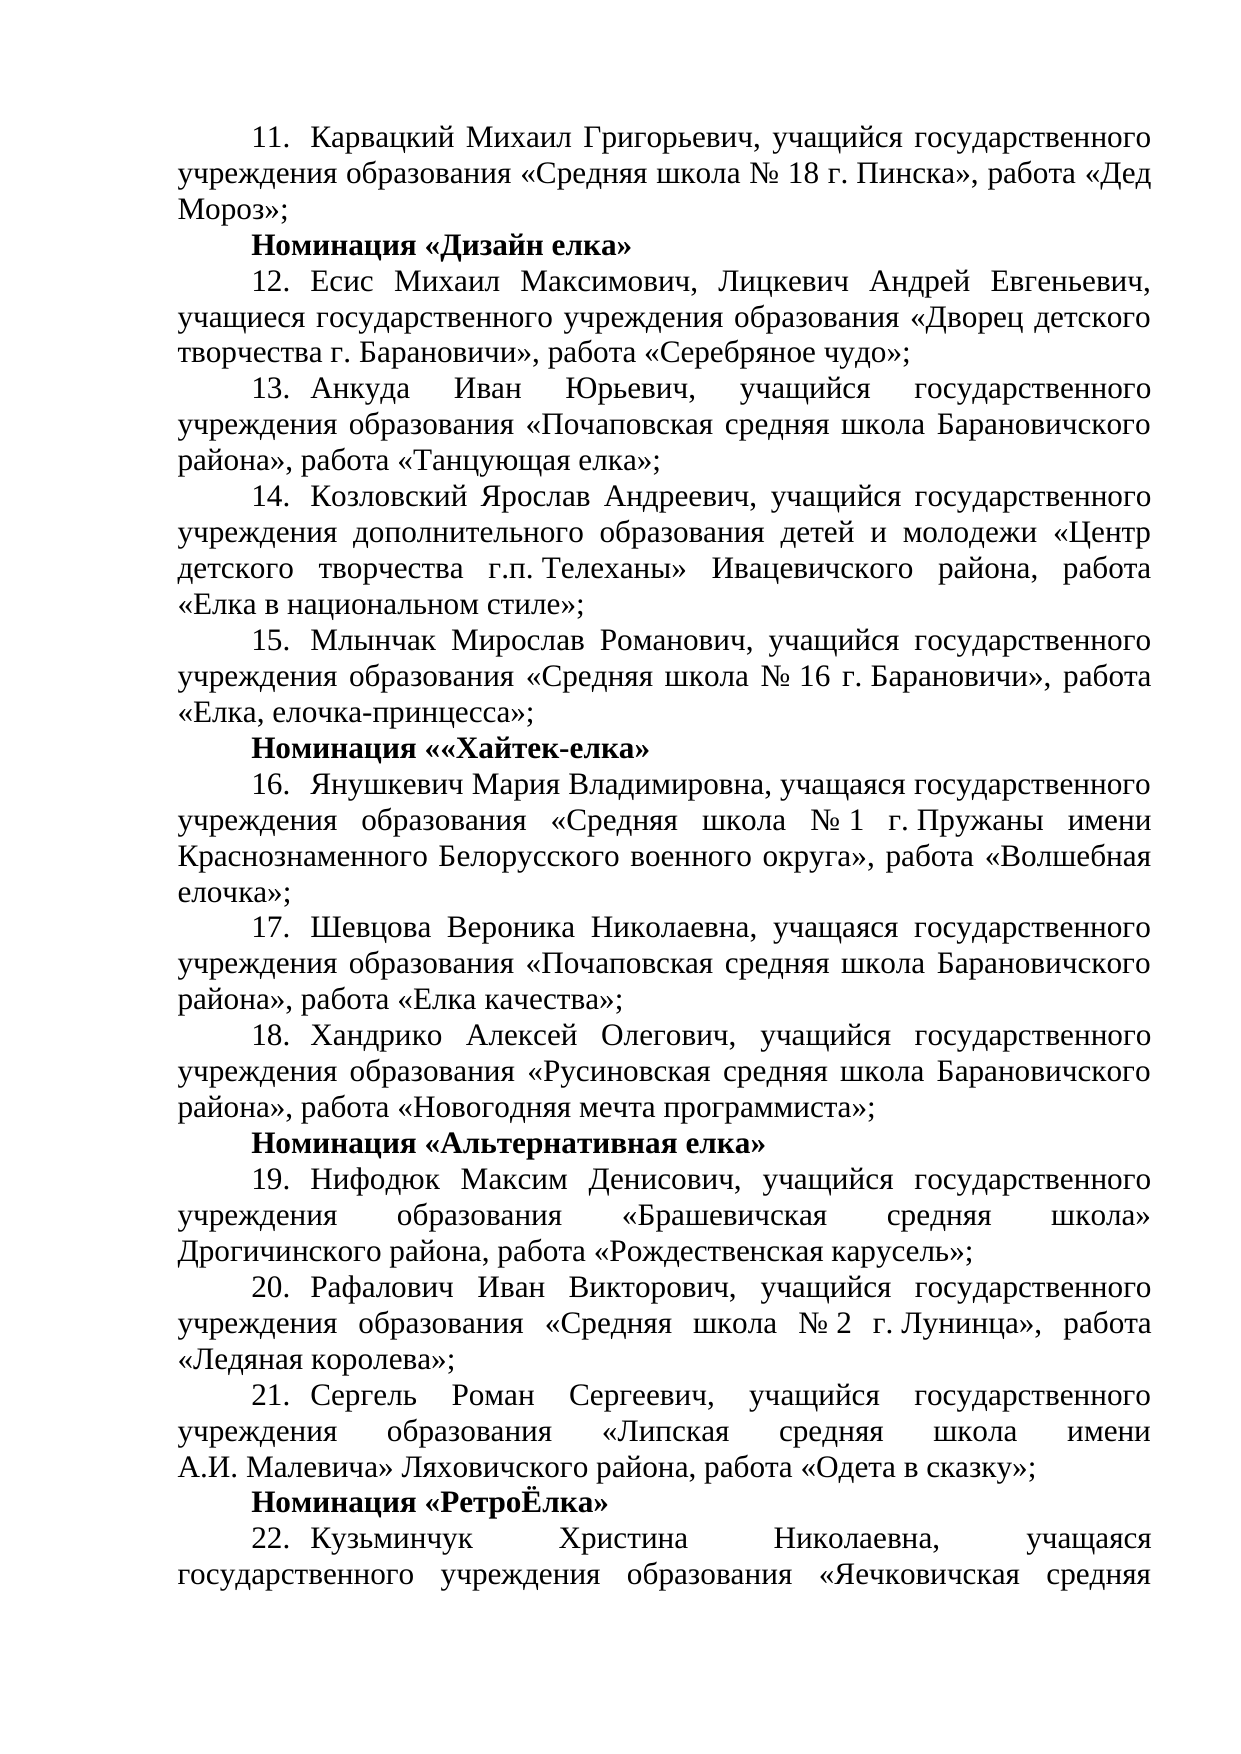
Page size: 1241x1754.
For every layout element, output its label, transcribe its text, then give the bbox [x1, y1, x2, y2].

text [177, 1520, 1152, 1592]
text Сергель Роман Сергеевич, учащийся государственного учреждения образования «Липская средняя школа имени А.И. Малевича» Ляховичского района, работа «Одета в сказку»; [177, 1376, 1152, 1484]
text Анкуда Иван Юрьевич, учащийся государственного учреждения образования «Почаповская средняя школа Барановичского района», работа «Танцующая елка»; [177, 370, 1152, 477]
text Номинация ««Хайтек-елка» [177, 729, 1152, 765]
text Есис Михаил Максимович, Лицкевич Андрей Евгеньевич, учащиеся государственного учреждения образования «Дворец детского творчества г. Барановичи», работа «Серебряное чудо»; [177, 262, 1152, 370]
text Номинация «РетроЁлка» [177, 1484, 1152, 1520]
text Млынчак Мирослав Романович, учащийся государственного учреждения образования «Средняя школа № 16 г. Барановичи», работа «Елка, елочка-принцесса»; [177, 621, 1152, 729]
text Козловский Ярослав Андреевич, учащийся государственного учреждения дополнительного образования детей и молодежи «Центр детского творчества г.п. Телеханы» Ивацевичского района, работа «Елка в национальном стиле»; [177, 477, 1152, 621]
text Нифодюк Максим Денисович, учащийся государственного учреждения образования «Брашевичская средняя школа» Дрогичинского района, работа «Рождественская карусель»; [177, 1160, 1152, 1268]
text Янушкевич Мария Владимировна, учащаяся государственного учреждения образования «Средняя школа № 1 г. Пружаны имени Краснознаменного Белорусского военного округа», работа «Волшебная елочка»; [177, 765, 1152, 909]
text Карвацкий Михаил Григорьевич, учащийся государственного учреждения образования «Средняя школа № 18 г. Пинска», работа «Дед Мороз»; [177, 118, 1152, 226]
text Номинация «Дизайн елка» [177, 226, 1152, 262]
text Номинация «Альтернативная елка» [177, 1124, 1152, 1160]
text Шевцова Вероника Николаевна, учащаяся государственного учреждения образования «Почаповская средняя школа Барановичского района», работа «Елка качества»; [177, 909, 1152, 1017]
text Хандрико Алексей Олегович, учащийся государственного учреждения образования «Русиновская средняя школа Барановичского района», работа «Новогодняя мечта программиста»; [177, 1017, 1152, 1124]
text Рафалович Иван Викторович, учащийся государственного учреждения образования «Средняя школа № 2 г. Лунинца», работа «Ледяная королева»; [177, 1268, 1152, 1376]
